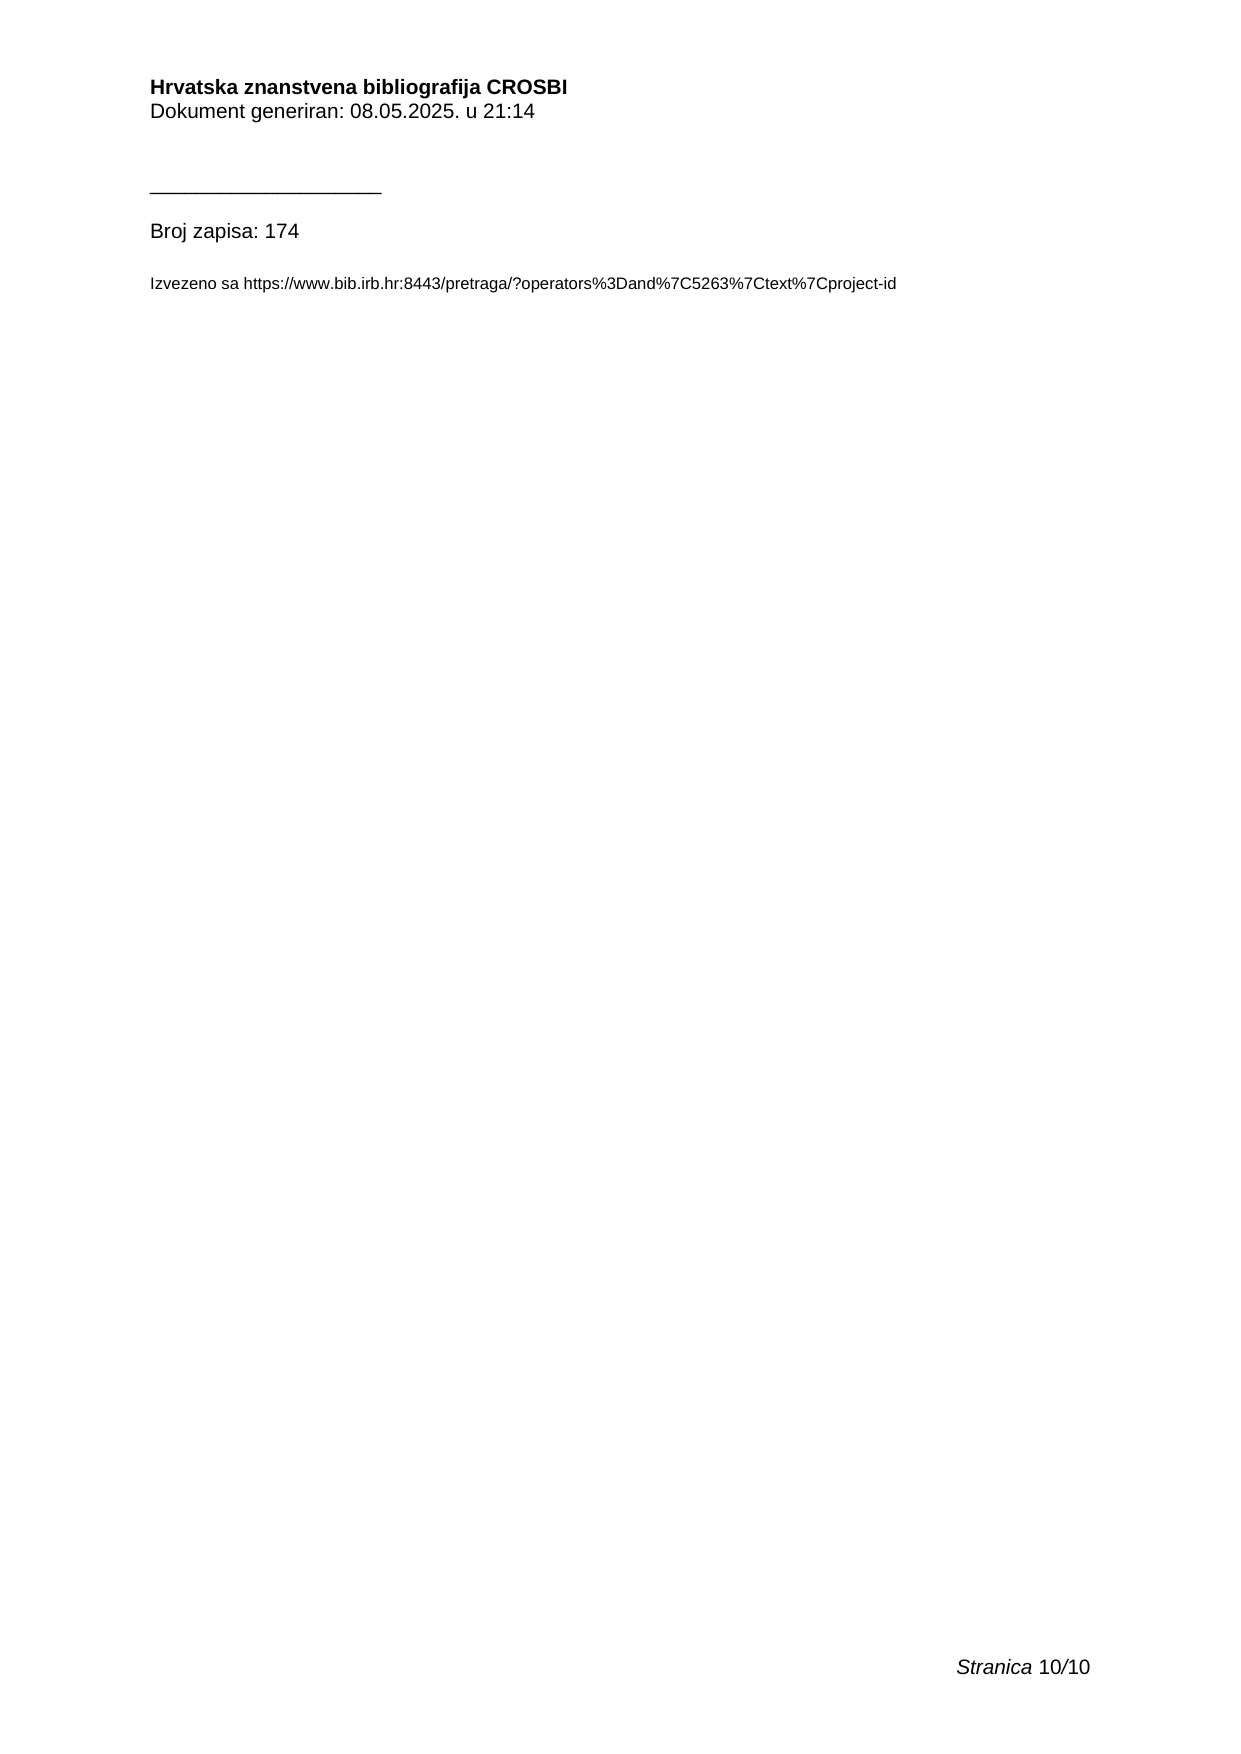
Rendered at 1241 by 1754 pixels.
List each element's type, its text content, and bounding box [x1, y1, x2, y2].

text Izvezeno sa https://www.bib.irb.hr:8443/pretraga/?operators%3Dand%7C5263%7Ctext%7Cproject-id [150, 274, 1090, 293]
text Broj zapisa: 174 [150, 219, 1090, 243]
text ____________________ [150, 171, 1090, 195]
